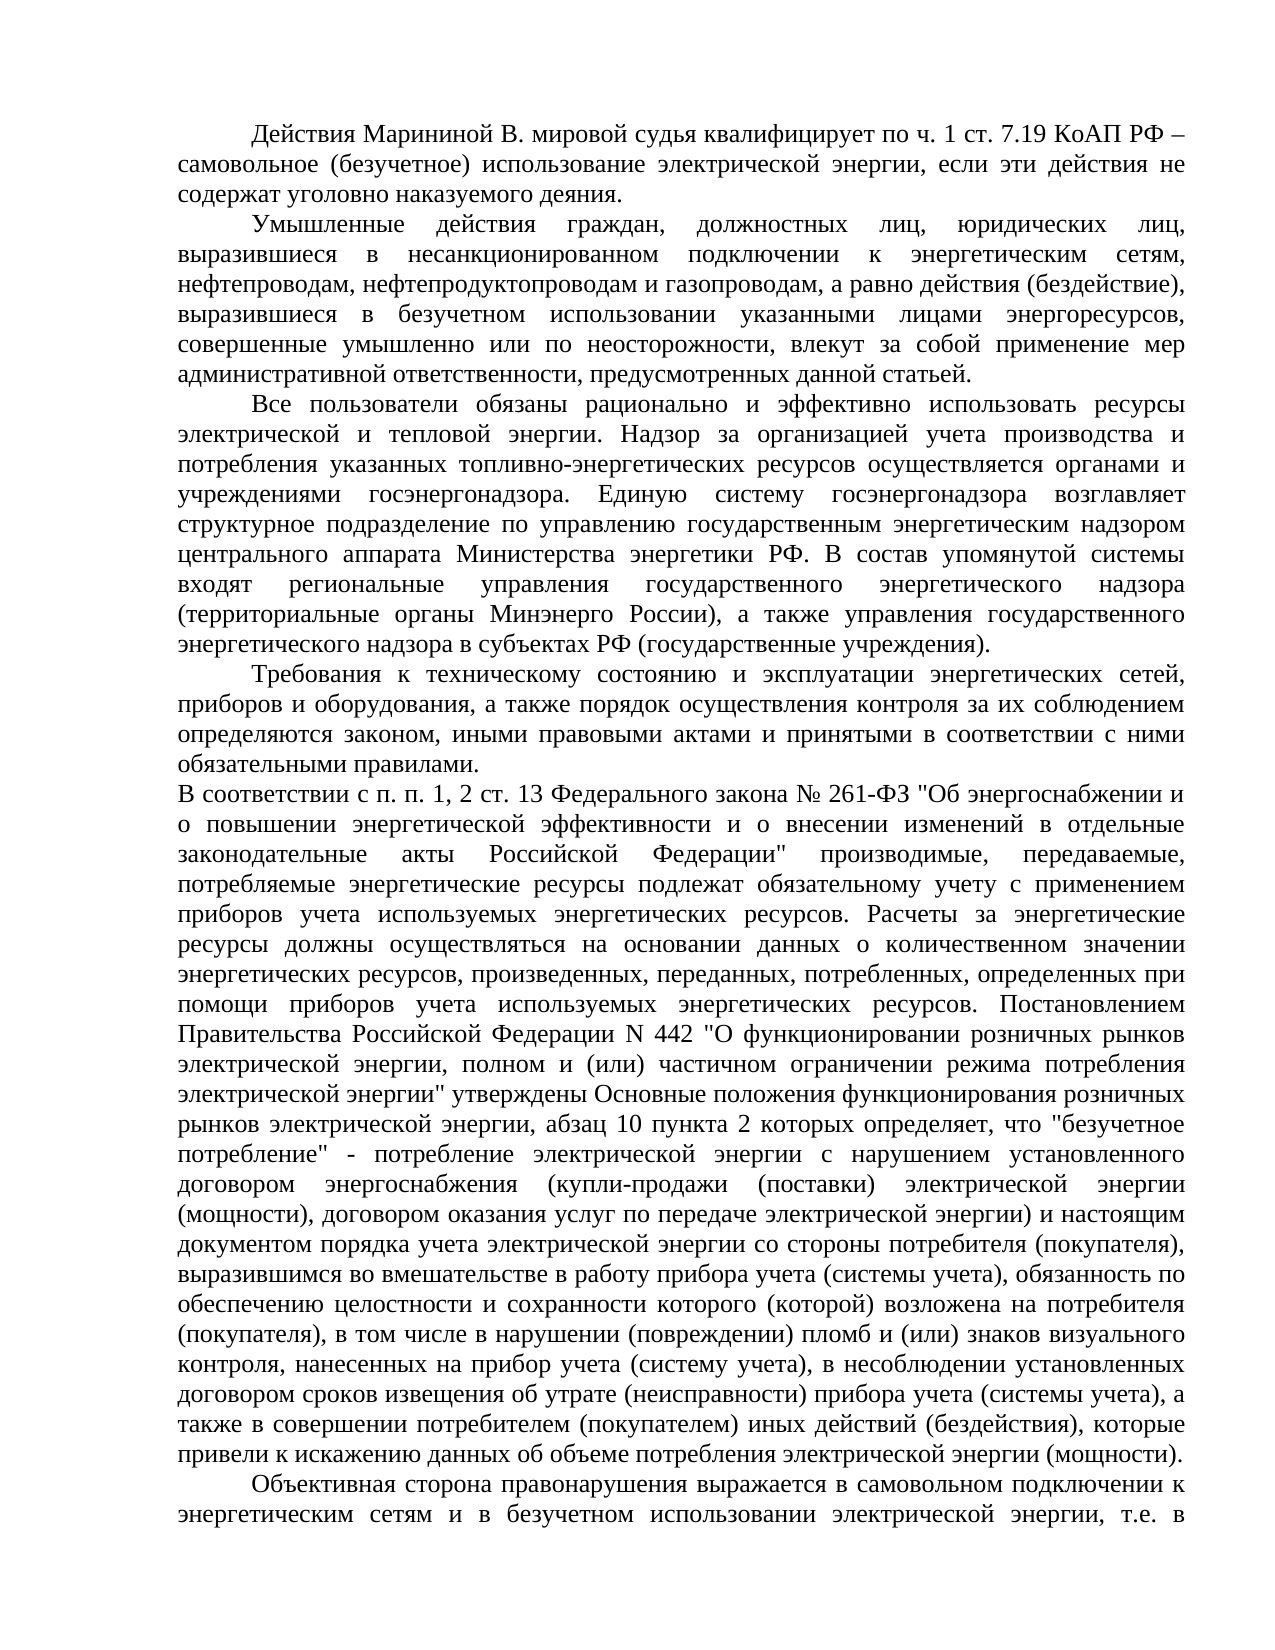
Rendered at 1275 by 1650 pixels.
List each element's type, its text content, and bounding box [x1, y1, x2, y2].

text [177, 1468, 1186, 1528]
text Действия Марининой В. мировой судья квалифицирует по ч. 1 ст. 7.19 КоАП РФ –самовольное (безучетное) использование электрической энергии, если эти действия не содержат уголовно наказуемого деяния. [177, 118, 1186, 208]
text Все пользователи обязаны рационально и эффективно использовать ресурсы электрической и тепловой энергии. Надзор за организацией учета производства и потребления указанных топливно-энергетических ресурсов осуществляется органами и учреждениями госэнергонадзора. Единую систему госэнергонадзора возглавляет структурное подразделение по управлению государственным энергетическим надзором центрального аппарата Министерства энергетики РФ. В состав упомянутой системы входят региональные управления государственного энергетического надзора (территориальные органы Минэнерго России), а также управления государственного энергетического надзора в субъектах РФ (государственные учреждения). [177, 388, 1186, 658]
text В соответствии с п. п. 1, 2 ст. 13 Федерального закона № 261-ФЗ "Об энергоснабжении и о повышении энергетической эффективности и о внесении изменений в отдельные законодательные акты Российской Федерации" производимые, передаваемые, потребляемые энергетические ресурсы подлежат обязательному учету с применением приборов учета используемых энергетических ресурсов. Расчеты за энергетические ресурсы должны осуществляться на основании данных о количественном значении энергетических ресурсов, произведенных, переданных, потребленных, определенных при помощи приборов учета используемых энергетических ресурсов. Постановлением Правительства Российской Федерации N 442 "О функционировании розничных рынков электрической энергии, полном и (или) частичном ограничении режима потребления электрической энергии" утверждены Основные положения функционирования розничных рынков электрической энергии, абзац 10 пункта 2 которых определяет, что "безучетное потребление" - потребление электрической энергии с нарушением установленного договором энергоснабжения (купли-продажи (поставки) электрической энергии (мощности), договором оказания услуг по передаче электрической энергии) и настоящим документом порядка учета электрической энергии со стороны потребителя (покупателя), выразившимся во вмешательстве в работу прибора учета (системы учета), обязанность по обеспечению целостности и сохранности которого (которой) возложена на потребителя (покупателя), в том числе в нарушении (повреждении) пломб и (или) знаков визуального контроля, нанесенных на прибор учета (систему учета), в несоблюдении установленных договором сроков извещения об утрате (неисправности) прибора учета (системы учета), а также в совершении потребителем (покупателем) иных действий (бездействия), которые привели к искажению данных об объеме потребления электрической энергии (мощности). [177, 778, 1186, 1468]
text Умышленные действия граждан, должностных лиц, юридических лиц, выразившиеся в несанкционированном подключении к энергетическим сетям, нефтепроводам, нефтепродуктопроводам и газопроводам, а равно действия (бездействие), выразившиеся в безучетном использовании указанными лицами энергоресурсов, совершенные умышленно или по неосторожности, влекут за собой применение мер административной ответственности, предусмотренных данной статьей. [177, 208, 1186, 388]
text Требования к техническому состоянию и эксплуатации энергетических сетей, приборов и оборудования, а также порядок осуществления контроля за их соблюдением определяются законом, иными правовыми актами и принятыми в соответствии с ними обязательными правилами. [177, 658, 1186, 778]
